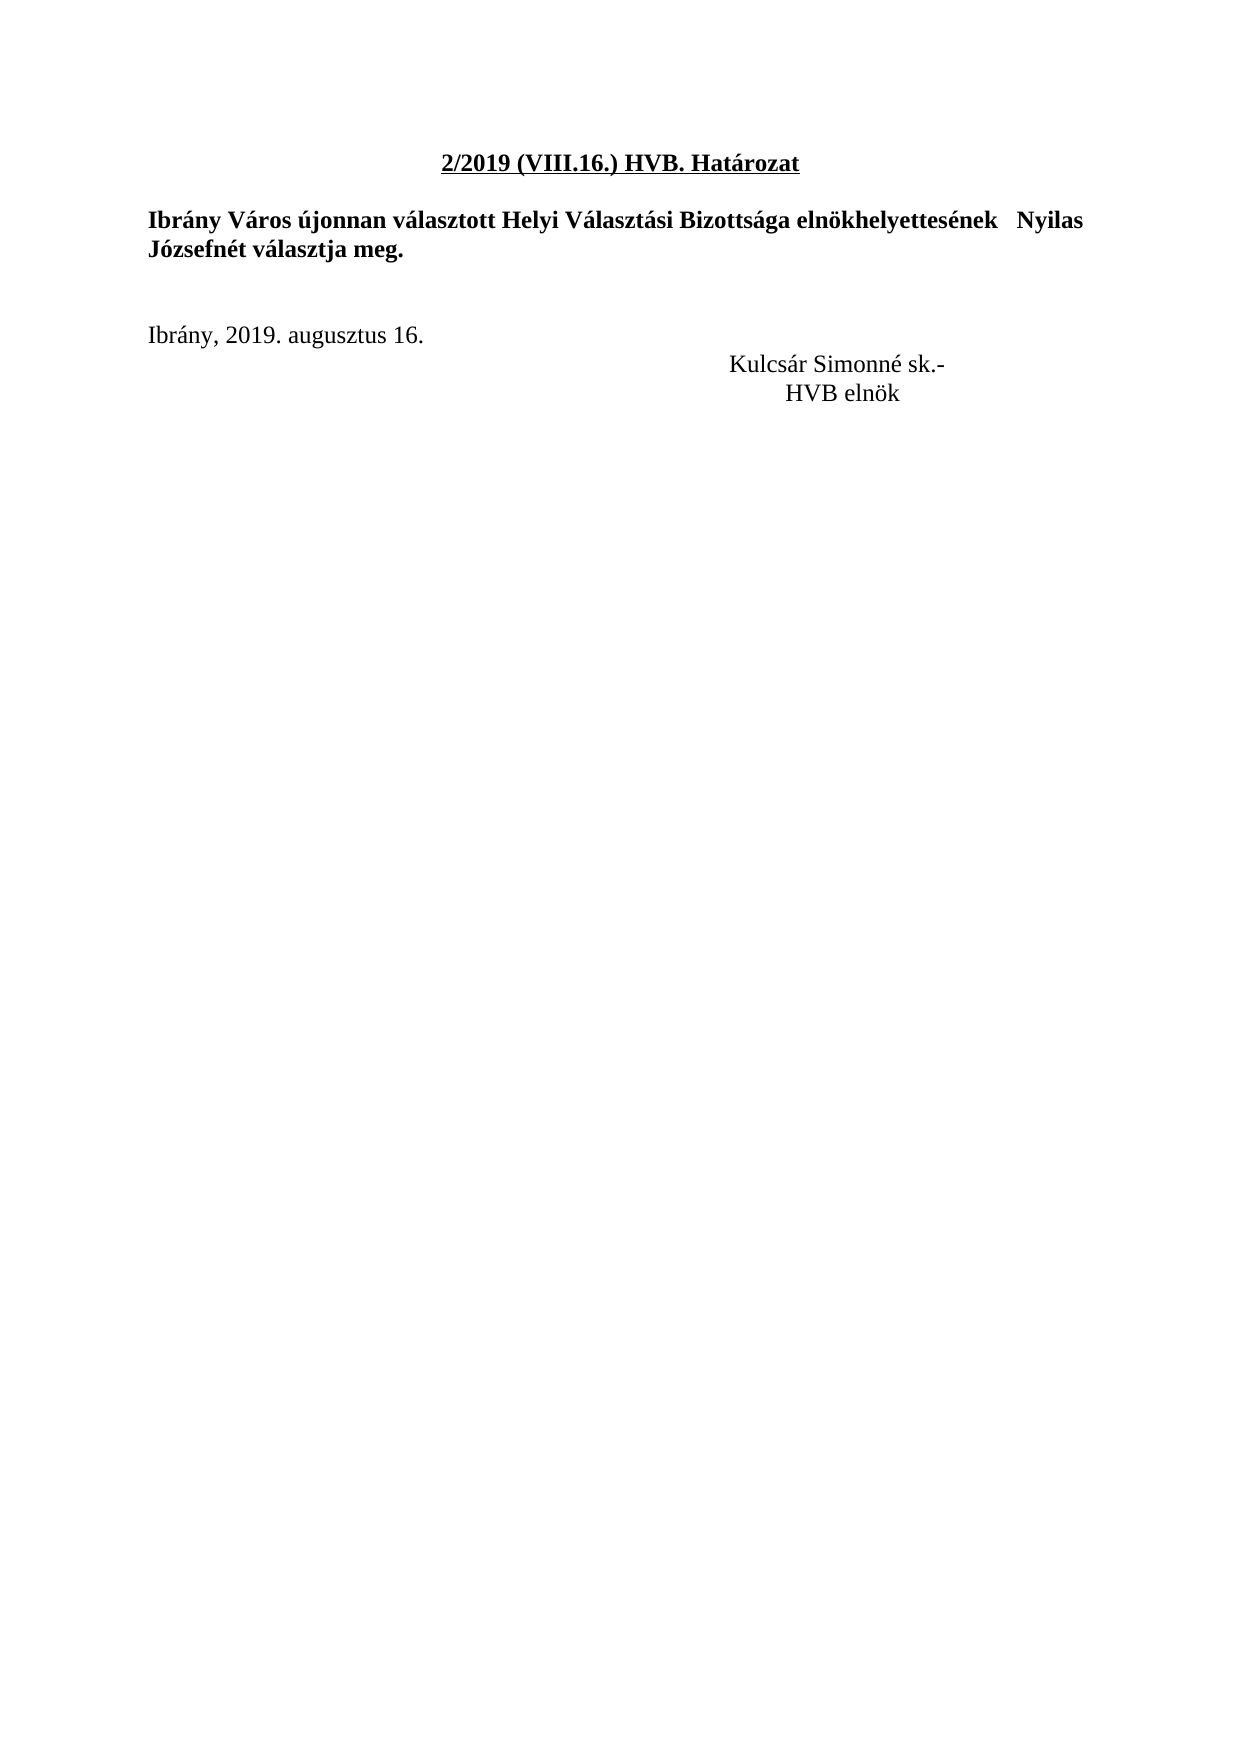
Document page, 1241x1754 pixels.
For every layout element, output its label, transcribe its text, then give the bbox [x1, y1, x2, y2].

text 2/2019 (VIII.16.) HVB. Határozat [148, 148, 1093, 176]
text HVB elnök [148, 378, 1093, 407]
text Kulcsár Simonné sk.- [148, 349, 1093, 378]
text Ibrány, 2019. augusztus 16. [148, 321, 1093, 349]
text Ibrány Város újonnan választott Helyi Választási Bizottsága elnökhelyettesének Nyilas Józsefnét választja meg. [148, 206, 1093, 263]
